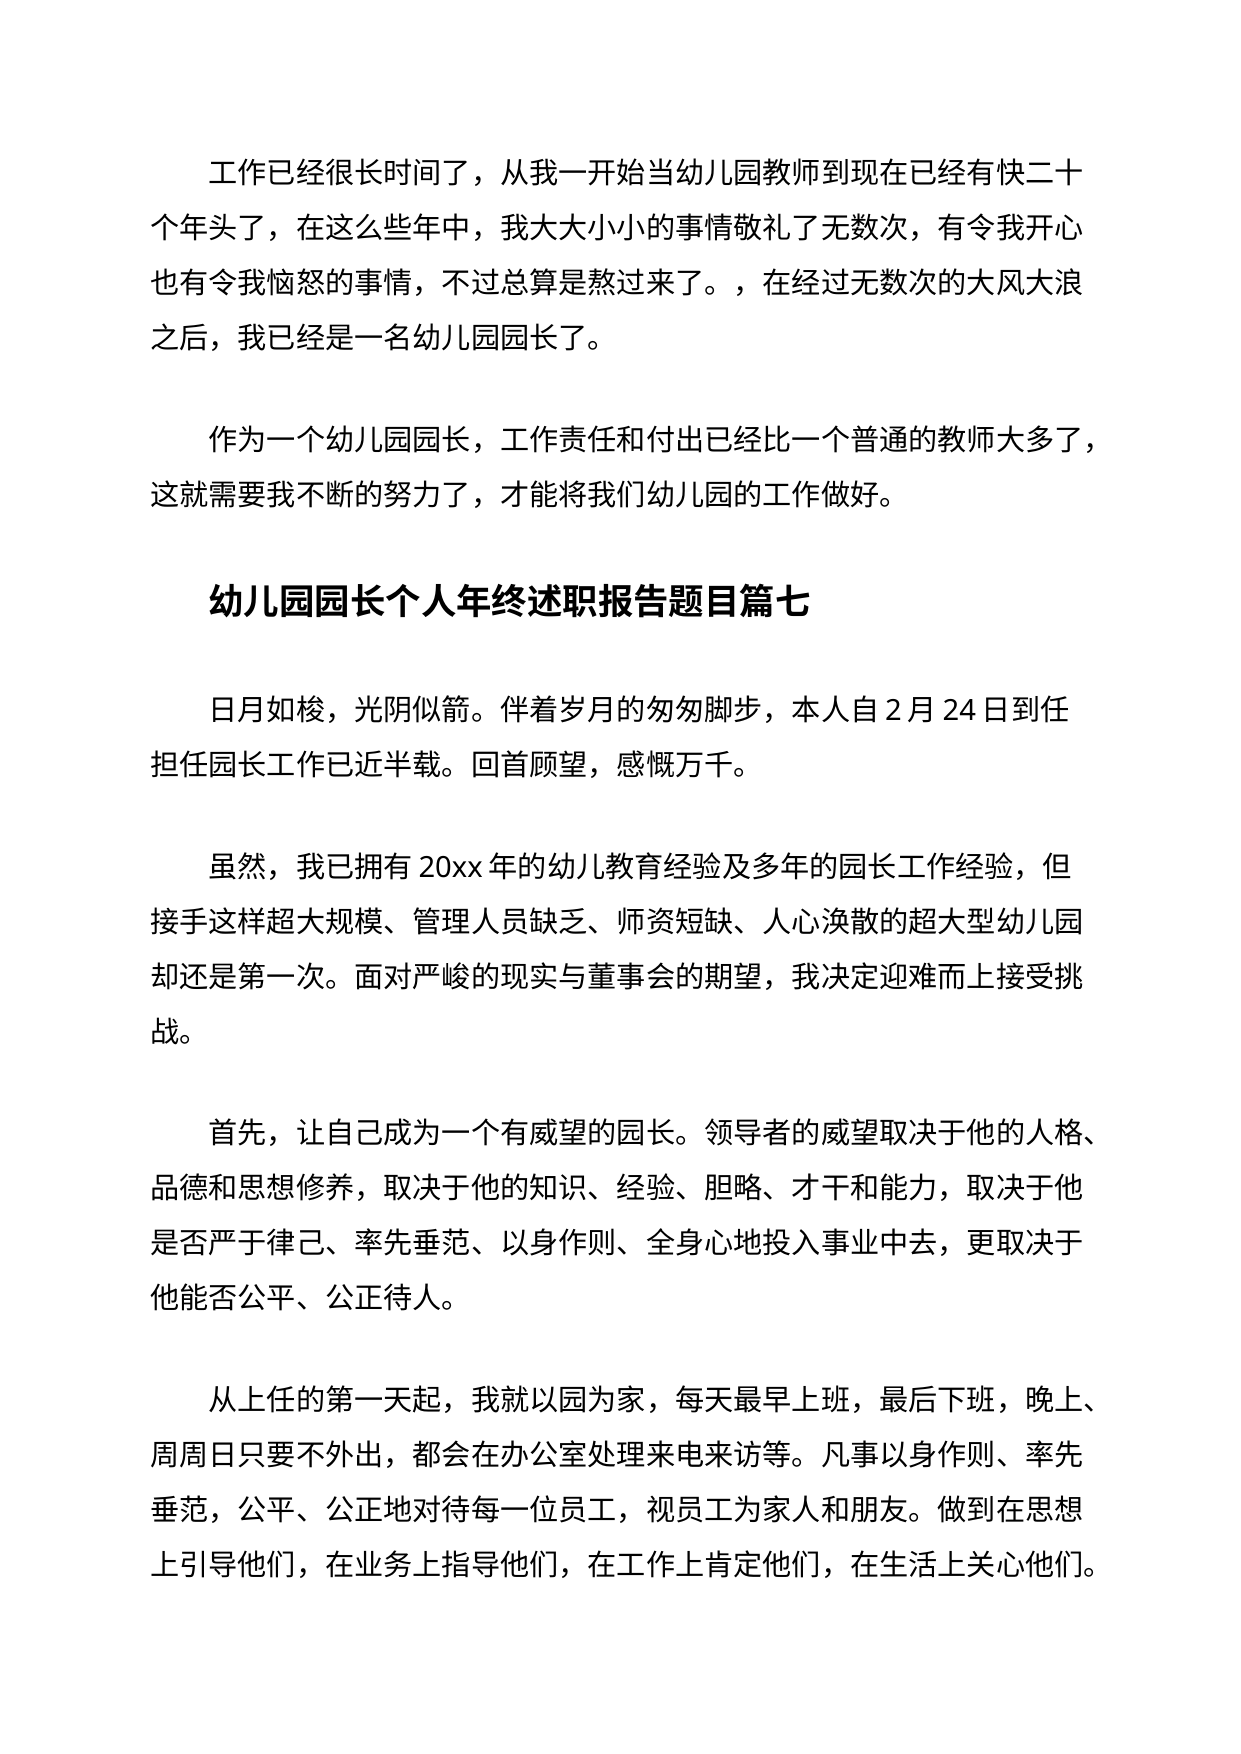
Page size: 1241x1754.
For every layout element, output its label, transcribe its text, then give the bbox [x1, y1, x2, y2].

text 幼儿园园长个人年终述职报告题目篇七 [150, 573, 1090, 624]
text 作为一个幼儿园园长，工作责任和付出已经比一个普通的教师大多了，这就需要我不断的努力了，才能将我们幼儿园的工作做好。 [150, 416, 1090, 514]
text 首先，让自己成为一个有威望的园长。领导者的威望取决于他的人格、品德和思想修养，取决于他的知识、经验、胆略、才干和能力，取决于他是否严于律己、率先垂范、以身作则、全身心地投入事业中去，更取决于他能否公平、公正待人。 [150, 1110, 1090, 1317]
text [150, 1376, 1090, 1583]
text 日月如梭，光阴似箭。伴着岁月的匆匆脚步，本人自2月24日到任担任园长工作已近半载。回首顾望，感慨万千。 [150, 687, 1090, 784]
text 工作已经很长时间了，从我一开始当幼儿园教师到现在已经有快二十个年头了，在这么些年中，我大大小小的事情敬礼了无数次，有令我开心也有令我恼怒的事情，不过总算是熬过来了。，在经过无数次的大风大浪之后，我已经是一名幼儿园园长了。 [150, 150, 1090, 357]
text 虽然，我已拥有20xx年的幼儿教育经验及多年的园长工作经验，但接手这样超大规模、管理人员缺乏、师资短缺、人心涣散的超大型幼儿园却还是第一次。面对严峻的现实与董事会的期望，我决定迎难而上接受挑战。 [150, 843, 1090, 1050]
